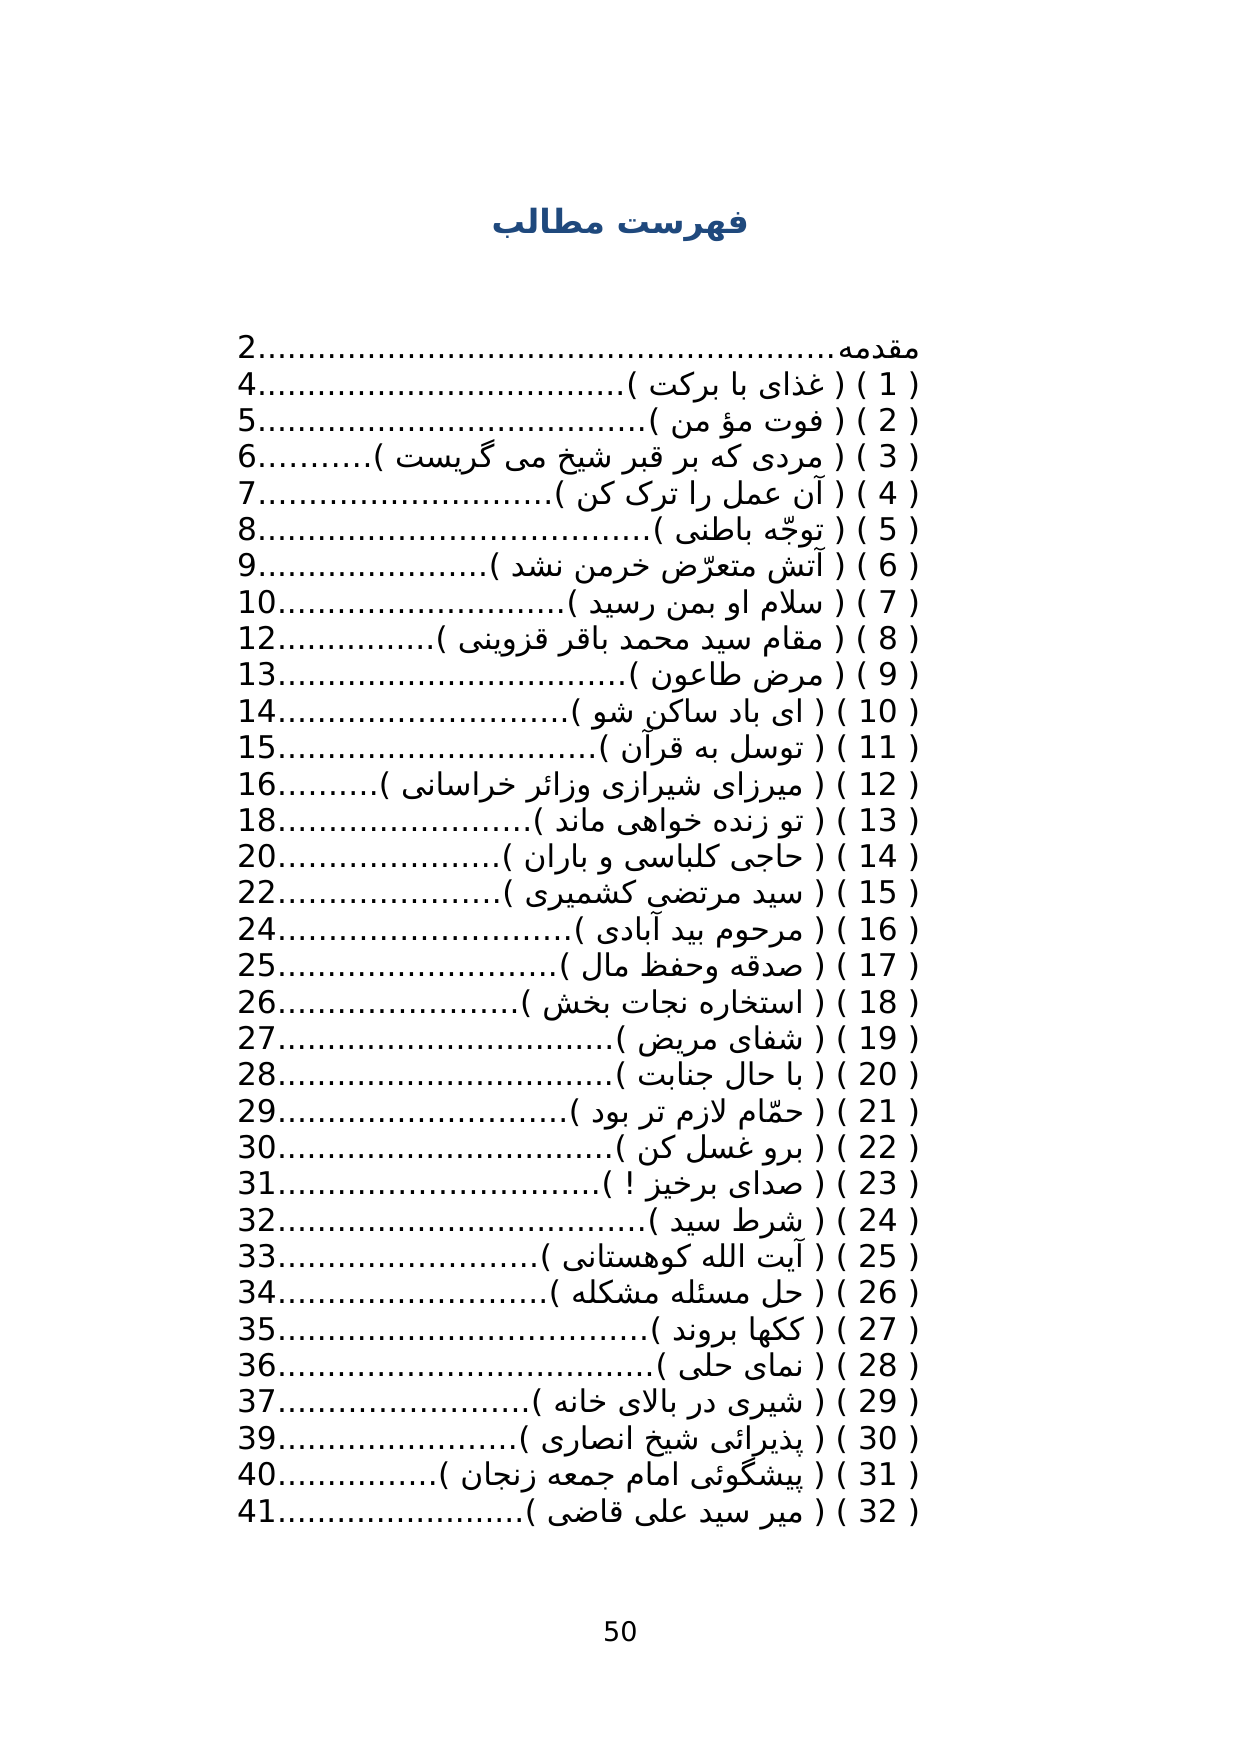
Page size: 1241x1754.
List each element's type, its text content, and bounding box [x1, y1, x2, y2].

subtitle فهرست مطالب [236, 202, 1004, 241]
